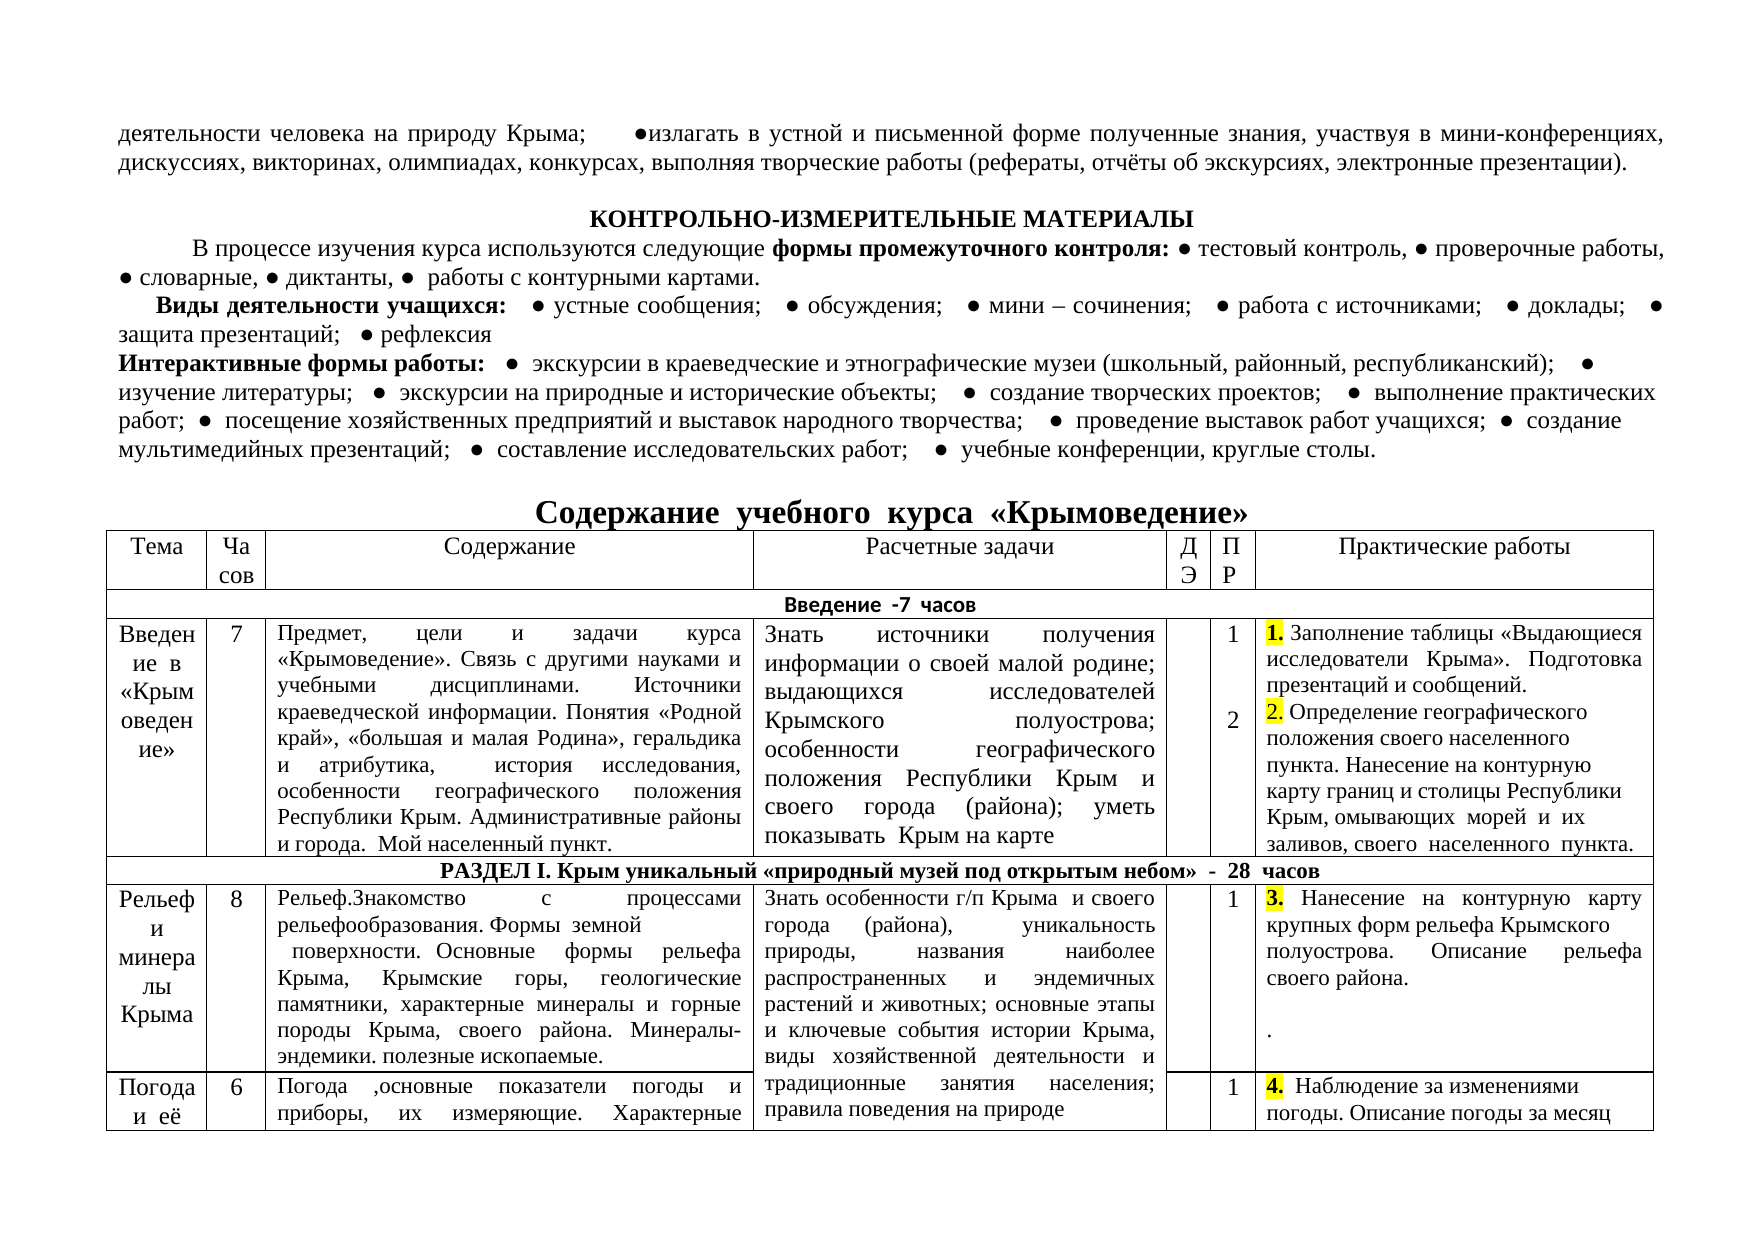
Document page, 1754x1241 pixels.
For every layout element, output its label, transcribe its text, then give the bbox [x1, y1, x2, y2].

title Содержание учебного курса «Крымоведение» [118, 492, 1665, 530]
table_cell 1. Заполнение таблицы «Выдающиеся исследователи Крыма». Подготовка презентаций и сообщений. 2. Определение географического положения своего населенного пункта. Нанесение на контурную карту границ и столицы Республики Крым, омывающих морей и их заливов, своего населенного пункта. [1256, 619, 1653, 856]
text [118, 118, 1665, 176]
table_cell РАЗДЕЛ I. Крым уникальный «природный музей под открытым небом» - 28 часов [107, 857, 1653, 883]
table_cell Предмет, цели и задачи курса «Крымоведение». Связь с другими науками и учебными дисциплинами. Источники краеведческой информации. Понятия «Родной край», «большая и малая Родина», геральдика и атрибутика, история исследования, особенности географического положения Республики Крым. Административные районы и города. Мой населенный пункт. [266, 619, 753, 856]
table_cell Введение в «Крымоведение» [107, 619, 206, 856]
table_header Часов [207, 531, 265, 589]
table_cell Рельеф и минералы Крыма [107, 885, 206, 1071]
table_cell Введение -7 часов [107, 590, 1653, 618]
table_cell 1 [1211, 885, 1255, 1071]
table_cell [266, 1073, 753, 1130]
text КОНТРОЛЬНО-ИЗМЕРИТЕЛЬНЫЕ МАТЕРИАЛЫ [118, 204, 1665, 233]
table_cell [107, 1073, 206, 1130]
table_header Расчетные задачи [754, 531, 1166, 589]
table_cell 1 [1211, 1073, 1255, 1130]
table_header Тема [107, 531, 206, 589]
table_cell Рельеф.Знакомство с процессами рельефообразования. Формы земной поверхности. Основные формы рельефа Крыма, Крымские горы, геологические памятники, характерные минералы и горные породы Крыма, своего района. Минералы-эндемики. полезные ископаемые. [266, 885, 753, 1071]
table_cell 6 [207, 1073, 265, 1130]
table_cell [1167, 885, 1210, 1071]
table_cell Знать особенности г/п Крыма и своего города (района), уникальность природы, названия наиболее распространенных и эндемичных растений и животных; основные этапы и ключевые события истории Крыма, виды хозяйственной деятельности и традиционные занятия населения; правила поведения на природе Уметь находить на карте наиболее известные природные объекты, памятники Крыма; излагать в устной и письменной форме полученные знания, участвуя в мини-конференциях, конкурсах, дискуссиях, викторинах, олимпиадах, выполняя творческие работы (рефераты, отчёты об экскурсиях, электронные презентации). [754, 885, 1166, 1130]
table_header ПР [1211, 531, 1255, 589]
table_cell Знать источники получения информации о своей малой родине; выдающихся исследователей Крымского полуострова; особенности географического положения Республики Крым и своего города (района); уметь показывать Крым на карте [754, 619, 1166, 856]
table_header Практические работы [1256, 531, 1653, 589]
table_cell 8 [207, 885, 265, 1071]
table_cell 7 [207, 619, 265, 856]
table_cell [1167, 619, 1210, 856]
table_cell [1256, 1073, 1653, 1130]
text Интерактивные формы работы: ● экскурсии в краеведческие и этнографические музеи (школьный, районный, республиканский); ● изучение литературы; ● экскурсии на природные и исторические объекты; ● создание творческих проектов; ● выполнение практических работ; ● посещение хозяйственных предприятий и выставок народного творчества; ● проведение выставок работ учащихся; ● создание мультимедийных презентаций; ● составление исследовательских работ; ● учебные конференции, круглые столы. [118, 348, 1665, 463]
table_cell 1 2 [1211, 619, 1255, 856]
table_header ДЭ [1167, 531, 1210, 589]
text В процессе изучения курса используются следующие формы промежуточного контроля: ● тестовый контроль, ● проверочные работы, ● словарные, ● диктанты, ● работы с контурными картами. [118, 233, 1665, 291]
table_cell 3. Нанесение на контурную карту крупных форм рельефа Крымского полуострова. Описание рельефа своего района. . [1256, 885, 1653, 1071]
table_header Содержание [266, 531, 753, 589]
table_cell [1167, 1073, 1210, 1130]
text Виды деятельности учащихся: ● устные сообщения; ● обсуждения; ● мини – сочинения; ● работа с источниками; ● доклады; ● защита презентаций; ● рефлексия [118, 291, 1665, 348]
